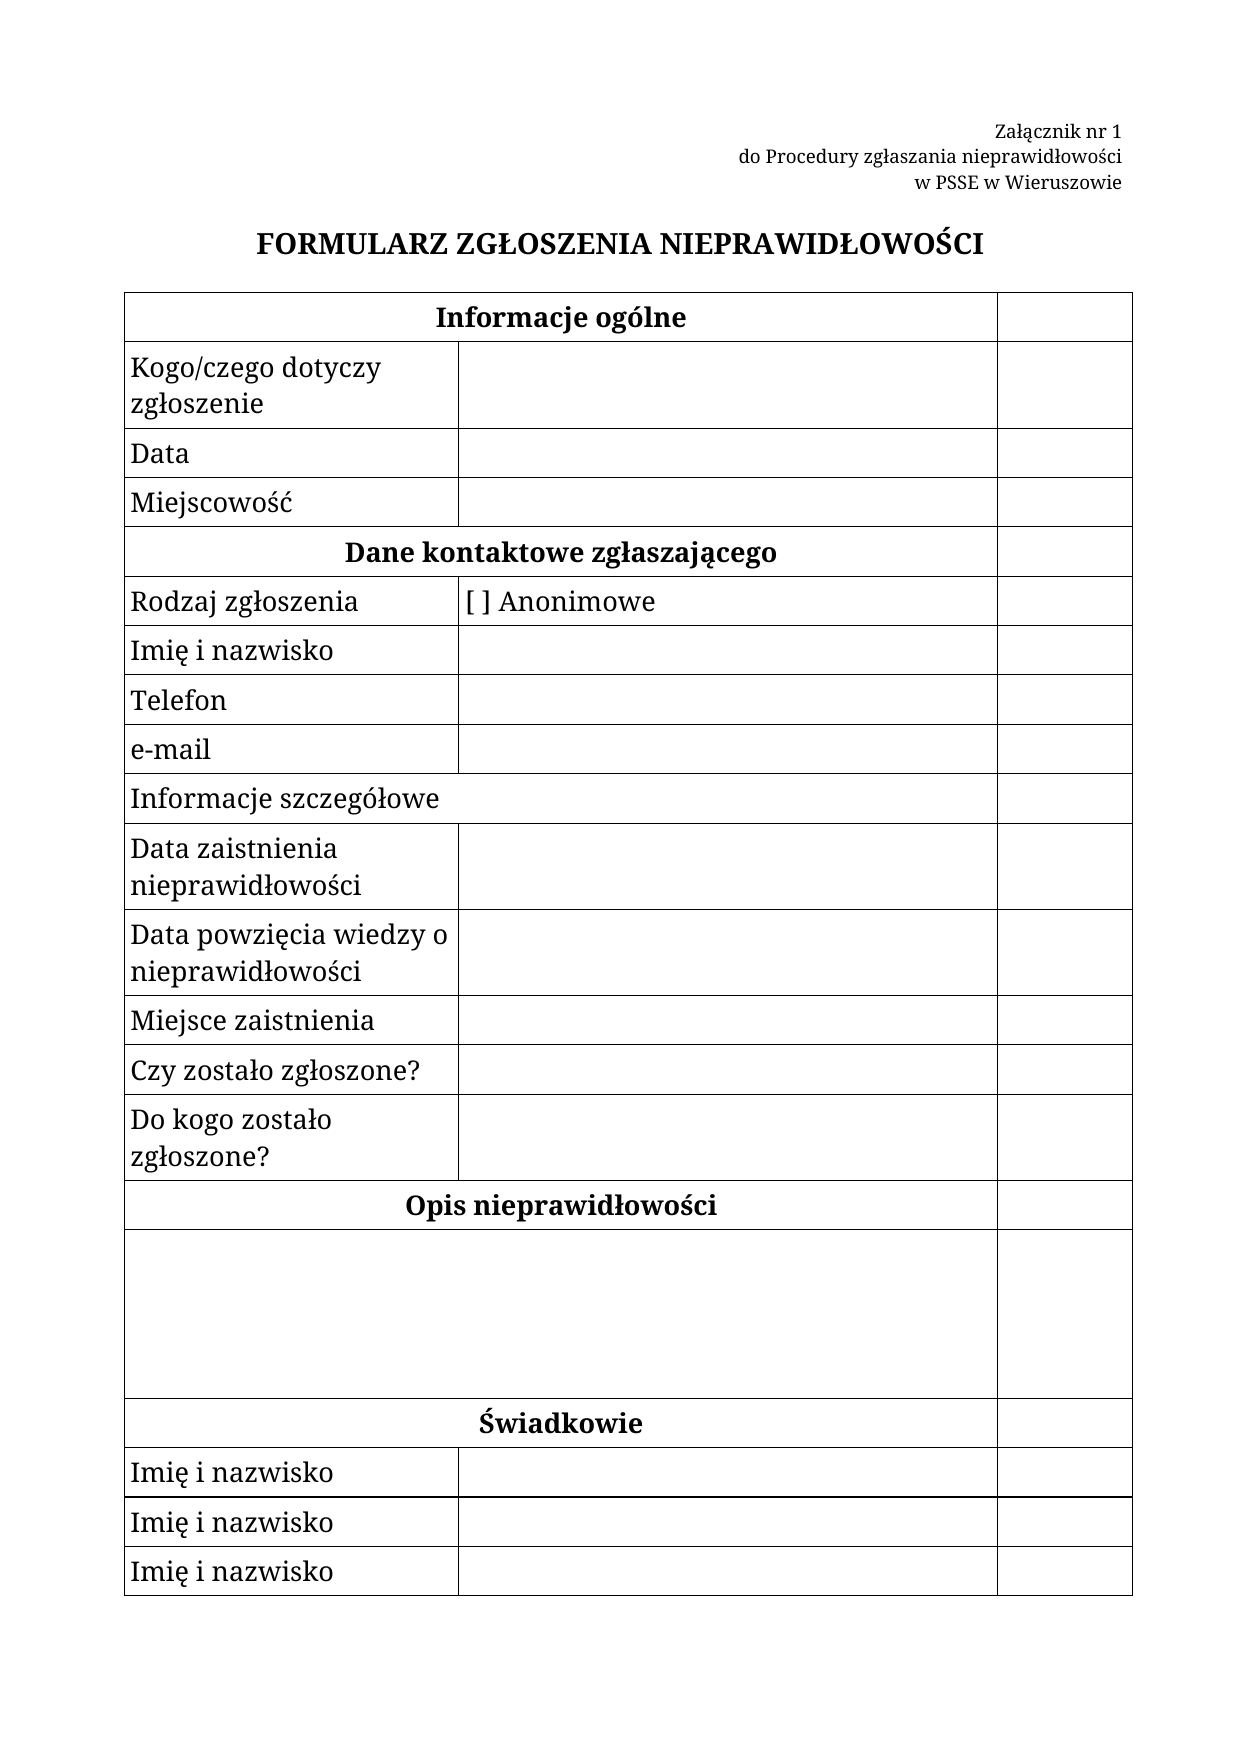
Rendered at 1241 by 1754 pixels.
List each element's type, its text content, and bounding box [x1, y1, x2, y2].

table_cell [998, 342, 1132, 427]
table_cell [ ] Anonimowe [459, 577, 997, 625]
table_cell [998, 577, 1132, 625]
table_cell Imię i nazwisko [125, 1448, 458, 1496]
table_cell Do kogo zostało zgłoszone? [125, 1095, 458, 1180]
table_cell [459, 996, 997, 1044]
table_cell [459, 1045, 997, 1094]
table_cell [998, 429, 1132, 477]
table_cell [459, 478, 997, 526]
table_header [998, 293, 1132, 341]
text Załącznik nr 1 do Procedury zgłaszania nieprawidłowości [118, 118, 1122, 169]
table_cell Świadkowie [125, 1399, 997, 1447]
table_cell [998, 1095, 1132, 1180]
table_cell [998, 1230, 1132, 1398]
table_cell [459, 1448, 997, 1496]
table_cell Czy zostało zgłoszone? [125, 1045, 458, 1094]
table_cell [459, 910, 997, 995]
table_cell [998, 996, 1132, 1044]
table_cell [998, 910, 1132, 995]
table_cell [459, 429, 997, 477]
table_cell [998, 1498, 1132, 1546]
text w PSSE w Wieruszowie [118, 169, 1122, 195]
table_cell [998, 478, 1132, 526]
table_cell [459, 626, 997, 674]
table_cell [998, 626, 1132, 674]
table_cell Opis nieprawidłowości [125, 1181, 997, 1229]
table_header Informacje ogólne [125, 293, 997, 341]
table_cell e-mail [125, 725, 458, 773]
table_cell Imię i nazwisko [125, 1547, 458, 1595]
table_cell Miejscowość [125, 478, 458, 526]
table_cell [459, 342, 997, 427]
table_cell Rodzaj zgłoszenia [125, 577, 458, 625]
table_cell Miejsce zaistnienia [125, 996, 458, 1044]
table_cell [998, 1399, 1132, 1447]
table_cell [125, 1230, 997, 1398]
table_cell [998, 1448, 1132, 1496]
text FORMULARZ ZGŁOSZENIA NIEPRAWIDŁOWOŚCI [118, 223, 1122, 263]
table_cell Informacje szczegółowe [125, 774, 997, 822]
table_cell [998, 774, 1132, 822]
table_cell [998, 824, 1132, 909]
table_cell [998, 1181, 1132, 1229]
table_cell Data zaistnienia nieprawidłowości [125, 824, 458, 909]
table_cell [459, 824, 997, 909]
table_cell [998, 527, 1132, 576]
table_cell [459, 1095, 997, 1180]
table_cell Imię i nazwisko [125, 626, 458, 674]
table_cell Telefon [125, 675, 458, 724]
table_cell [459, 725, 997, 773]
table_cell Kogo/czego dotyczy zgłoszenie [125, 342, 458, 427]
table_cell [998, 1547, 1132, 1595]
table_cell [459, 675, 997, 724]
table_cell Imię i nazwisko [125, 1498, 458, 1546]
table_cell [998, 1045, 1132, 1094]
table_cell Data powzięcia wiedzy o nieprawidłowości [125, 910, 458, 995]
table_cell Data [125, 429, 458, 477]
table_cell [998, 675, 1132, 724]
table_cell [998, 725, 1132, 773]
table_cell Dane kontaktowe zgłaszającego [125, 527, 997, 576]
table_cell [459, 1498, 997, 1546]
table_cell [459, 1547, 997, 1595]
